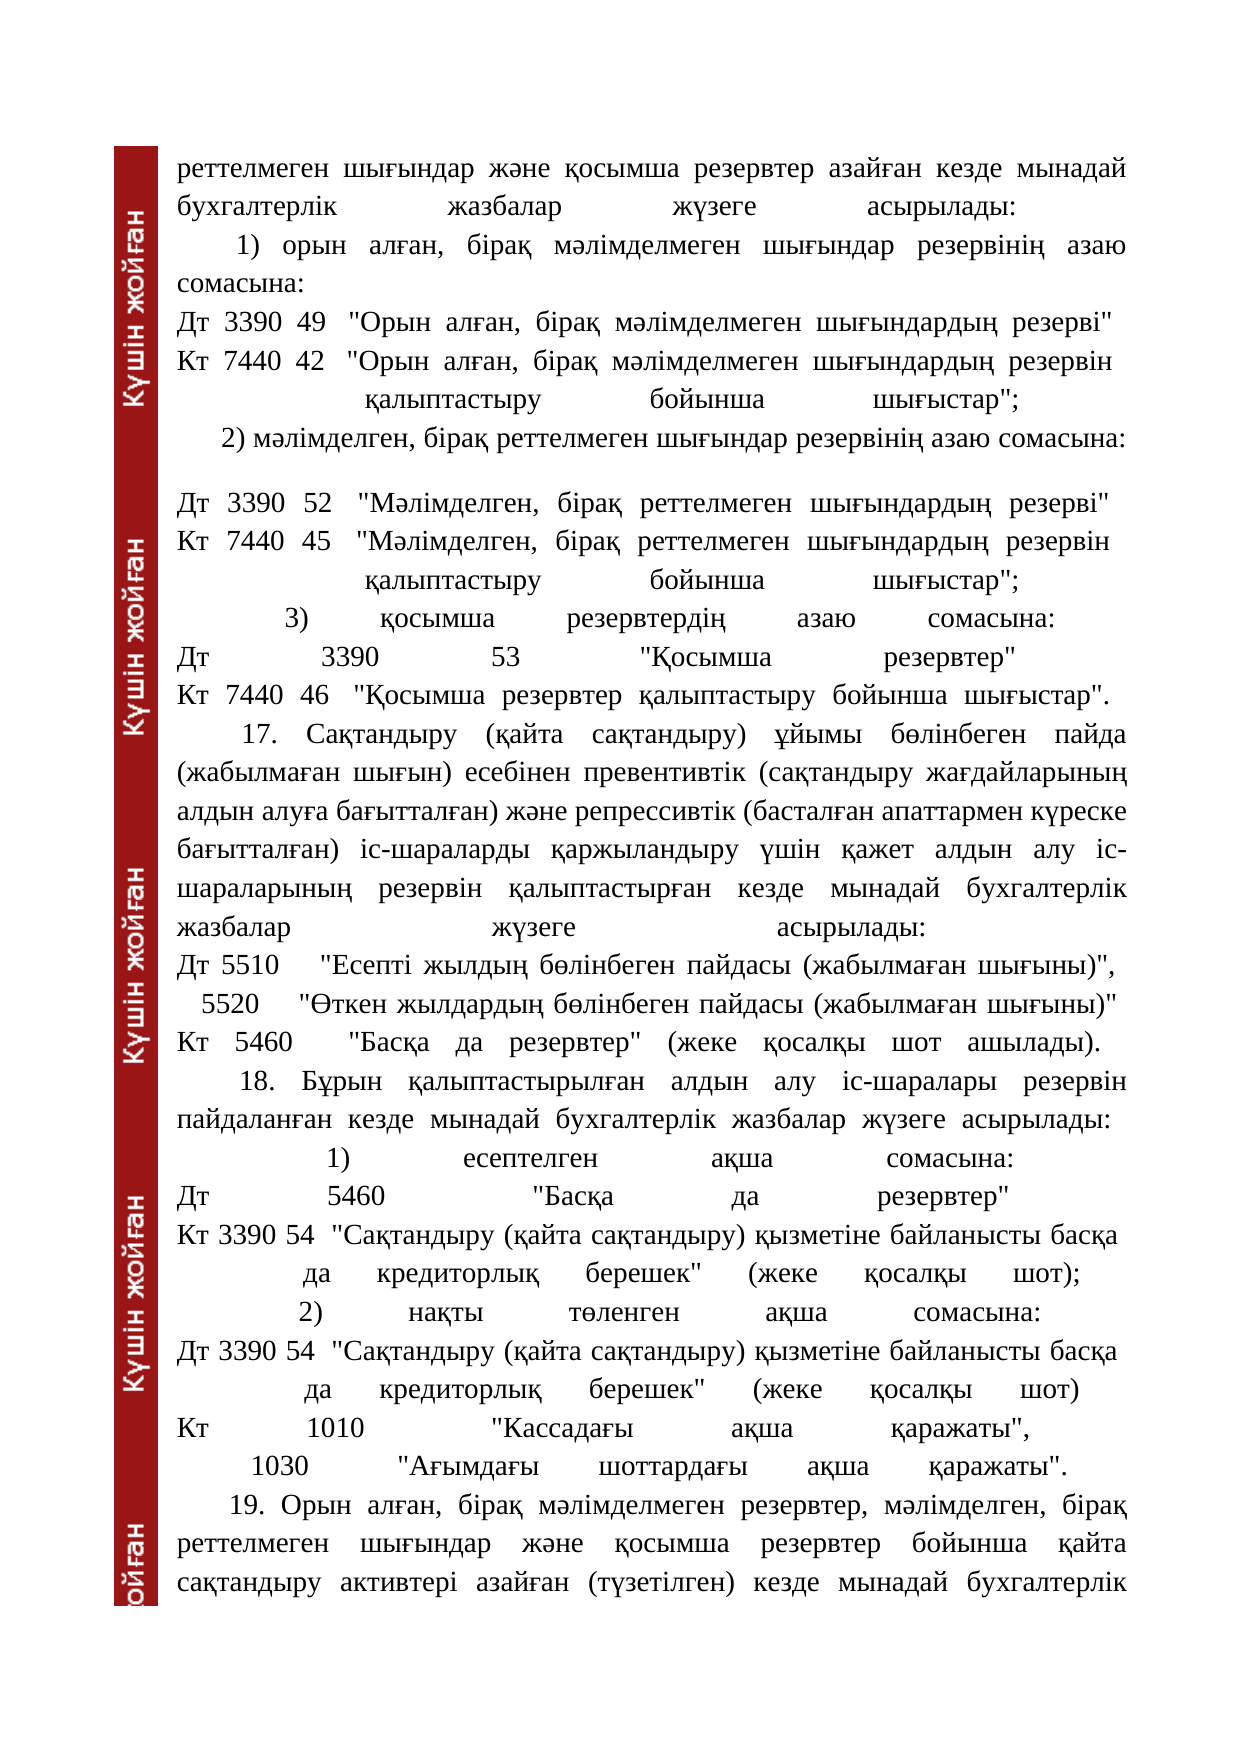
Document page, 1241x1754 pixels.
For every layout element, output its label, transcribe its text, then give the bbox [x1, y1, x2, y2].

picture [114, 1597, 158, 1606]
picture [114, 146, 158, 150]
